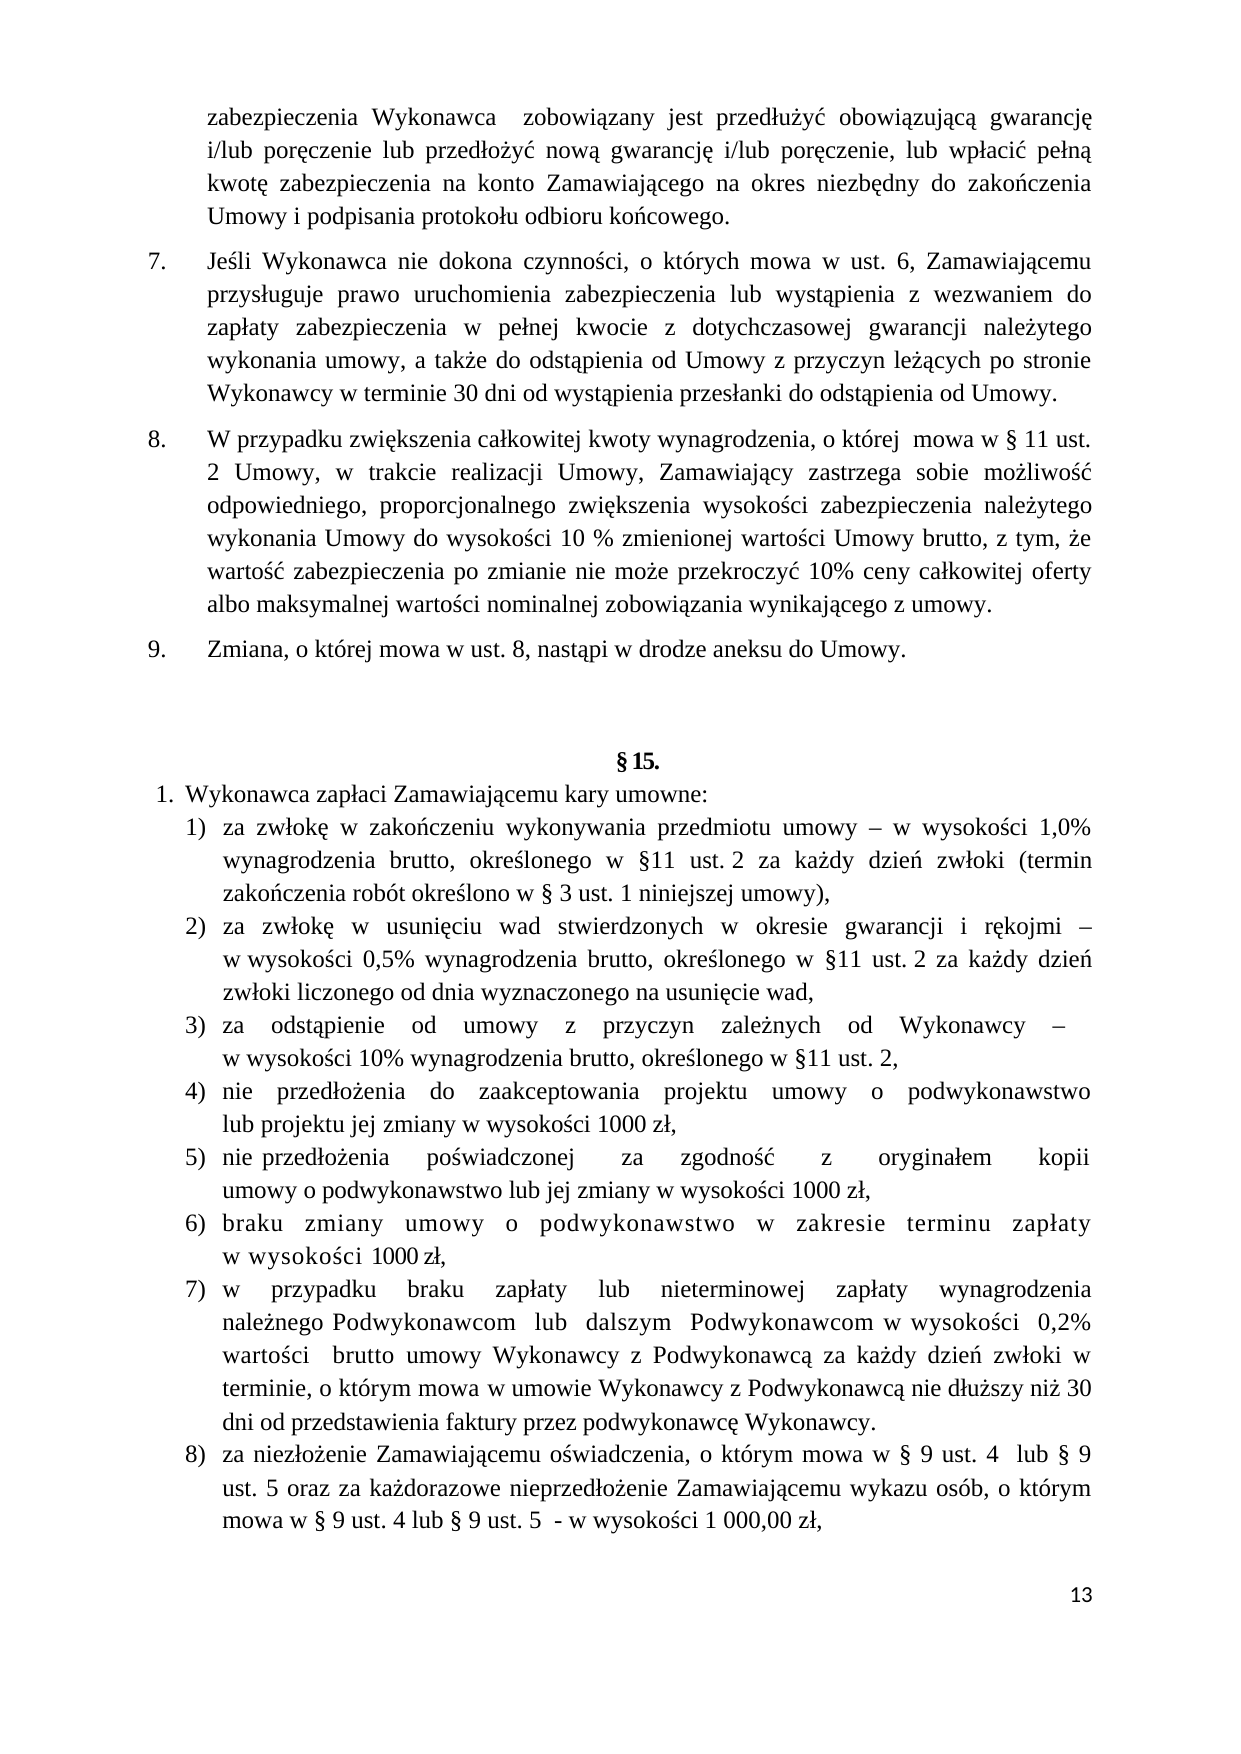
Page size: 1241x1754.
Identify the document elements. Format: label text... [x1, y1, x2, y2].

list Jeśli Wykonawca nie dokona czynności, o których mowa w ust. 6, Zamawiającemu przysługuje prawo uruchomienia zabezpieczenia lub wystąpienia z wezwaniem do zapłaty zabezpieczenia w pełnej kwocie z dotychczasowej gwarancji należytego wykonania umowy, a także do odstąpienia od Umowy z przyczyn leżących po stronie Wykonawcy w terminie 30 dni od wystąpienia przesłanki do odstąpienia od Umowy. [148, 246, 1092, 407]
list nie przedłożenia poświadczonej za zgodność z oryginałem kopii umowy o podwykonawstwo lub jej zmiany w wysokości 1000 zł, [185, 1142, 1092, 1204]
list Zmiana, o której mowa w ust. 8, nastąpi w drodze aneksu do Umowy. [148, 634, 1092, 663]
list nie przedłożenia do zaakceptowania projektu umowy o podwykonawstwo lub projektu jej zmiany w wysokości 1000 zł, [185, 1076, 1092, 1138]
text § 15. [185, 746, 1092, 775]
list W przypadku zwiększenia całkowitej kwoty wynagrodzenia, o której mowa w § 11 ust. 2 Umowy, w trakcie realizacji Umowy, Zamawiający zastrzega sobie możliwość odpowiedniego, proporcjonalnego zwiększenia wysokości zabezpieczenia należytego wykonania Umowy do wysokości 10 % zmienionej wartości Umowy brutto, z tym, że wartość zabezpieczenia po zmianie nie może przekroczyć 10% ceny całkowitej oferty albo maksymalnej wartości nominalnej zobowiązania wynikającego z umowy. [148, 424, 1092, 618]
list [148, 102, 1092, 229]
list braku zmiany umowy o podwykonawstwo w zakresie terminu zapłaty w wysokości 1000 zł, [185, 1208, 1092, 1270]
list za zwłokę w zakończeniu wykonywania przedmiotu umowy – w wysokości 1,0% wynagrodzenia brutto, określonego w §11 ust. 2 za każdy dzień zwłoki (termin zakończenia robót określono w § 3 ust. 1 niniejszej umowy), [185, 812, 1092, 907]
list Wykonawca zapłaci Zamawiającemu kary umowne: [155, 779, 1092, 808]
list za odstąpienie od umowy z przyczyn zależnych od Wykonawcy – w wysokości 10% wynagrodzenia brutto, określonego w §11 ust. 2, [185, 1010, 1092, 1072]
list za niezłożenie Zamawiającemu oświadczenia, o którym mowa w § 9 ust. 4 lub § 9 ust. 5 oraz za każdorazowe nieprzedłożenie Zamawiającemu wykazu osób, o którym mowa w § 9 ust. 4 lub § 9 ust. 5 - w wysokości 1 000,00 zł, [185, 1439, 1092, 1534]
list za zwłokę w usunięciu wad stwierdzonych w okresie gwarancji i rękojmi – w wysokości 0,5% wynagrodzenia brutto, określonego w §11 ust. 2 za każdy dzień zwłoki liczonego od dnia wyznaczonego na usunięcie wad, [185, 911, 1092, 1006]
list w przypadku braku zapłaty lub nieterminowej zapłaty wynagrodzenia należnego Podwykonawcom lub dalszym Podwykonawcom w wysokości 0,2% wartości brutto umowy Wykonawcy z Podwykonawcą za każdy dzień zwłoki w terminie, o którym mowa w umowie Wykonawcy z Podwykonawcą nie dłuższy niż 30 dni od przedstawienia faktury przez podwykonawcę Wykonawcy. [185, 1274, 1092, 1435]
